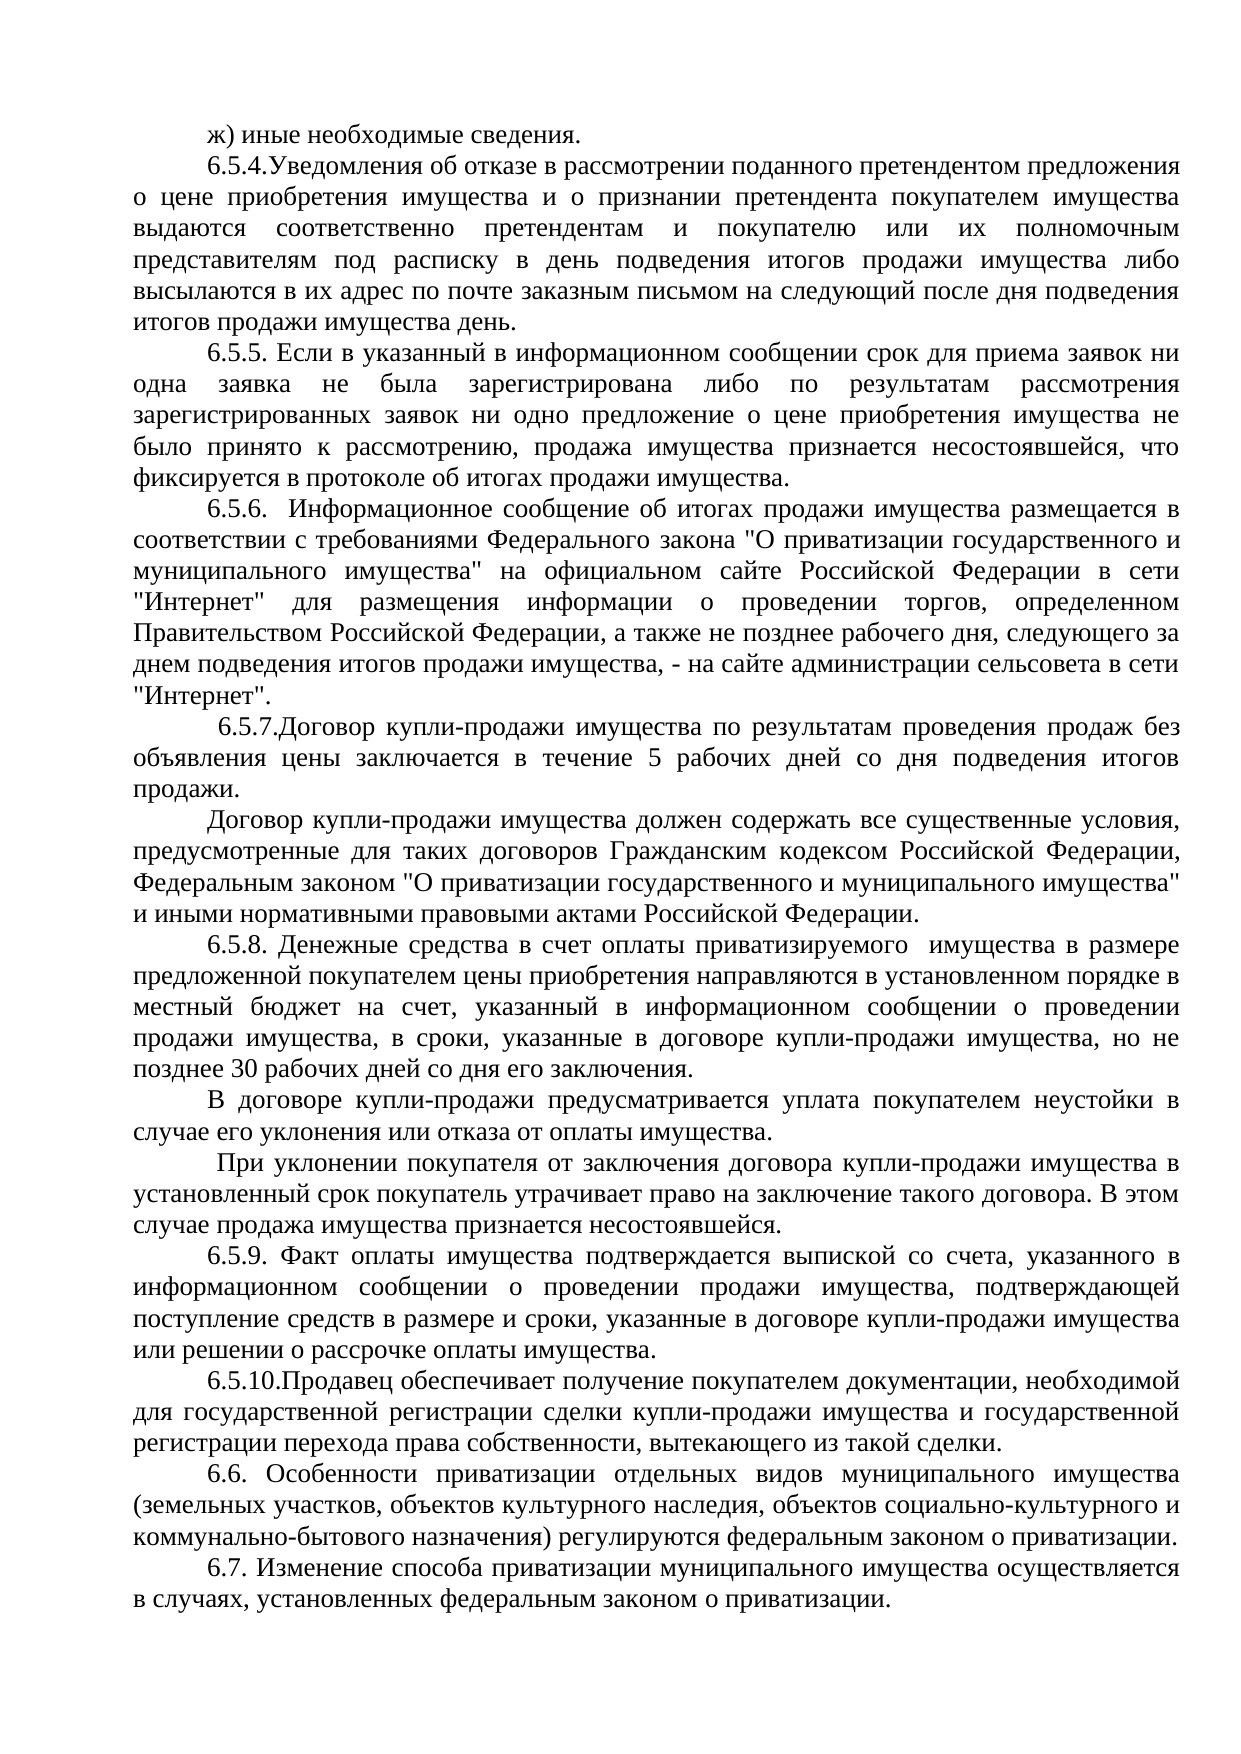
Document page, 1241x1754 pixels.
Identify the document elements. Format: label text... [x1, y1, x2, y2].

text 6.5.10.Продавец обеспечивает получение покупателем документации, необходимой для государственной регистрации сделки купли-продажи имущества и государственной регистрации перехода права собственности, вытекающего из такой сделки. [133, 1364, 1181, 1457]
text 6.5.6. Информационное сообщение об итогах продажи имущества размещается в соответствии с требованиями Федерального закона "О приватизации государственного и муниципального имущества" на официальном сайте Российской Федерации в сети "Интернет" для размещения информации о проведении торгов, определенном Правительством Российской Федерации, а также не позднее рабочего дня, следующего за днем подведения итогов продажи имущества, - на сайте администрации сельсовета в сети "Интернет". [133, 492, 1181, 710]
text При уклонении покупателя от заключения договора купли-продажи имущества в установленный срок покупатель утрачивает право на заключение такого договора. В этом случае продажа имущества признается несостоявшейся. [133, 1146, 1181, 1239]
text 6.5.7.Договор купли-продажи имущества по результатам проведения продаж без объявления цены заключается в течение 5 рабочих дней со дня подведения итогов продажи. [133, 710, 1181, 803]
text Договор купли-продажи имущества должен содержать все существенные условия, предусмотренные для таких договоров Гражданским кодексом Российской Федерации, Федеральным законом "О приватизации государственного и муниципального имущества" и иными нормативными правовыми актами Российской Федерации. [133, 803, 1181, 928]
text 6.5.9. Факт оплаты имущества подтверждается выпиской со счета, указанного в информационном сообщении о проведении продажи имущества, подтверждающей поступление средств в размере и сроки, указанные в договоре купли-продажи имущества или решении о рассрочке оплаты имущества. [133, 1239, 1181, 1364]
text 6.5.5. Если в указанный в информационном сообщении срок для приема заявок ни одна заявка не была зарегистрирована либо по результатам рассмотрения зарегистрированных заявок ни одно предложение о цене приобретения имущества не было принято к рассмотрению, продажа имущества признается несостоявшейся, что фиксируется в протоколе об итогах продажи имущества. [133, 336, 1181, 492]
text В договоре купли-продажи предусматривается уплата покупателем неустойки в случае его уклонения или отказа от оплаты имущества. [133, 1084, 1181, 1146]
text 6.7. Изменение способа приватизации муниципального имущества осуществляется в случаях, установленных федеральным законом о приватизации. [133, 1551, 1181, 1613]
text 6.5.4.Уведомления об отказе в рассмотрении поданного претендентом предложения о цене приобретения имущества и о признании претендента покупателем имущества выдаются соответственно претендентам и покупателю или их полномочным представителям под расписку в день подведения итогов продажи имущества либо высылаются в их адрес по почте заказным письмом на следующий после дня подведения итогов продажи имущества день. [133, 149, 1181, 336]
text 6.6. Особенности приватизации отдельных видов муниципального имущества (земельных участков, объектов культурного наследия, объектов социально-культурного и коммунально-бытового назначения) регулируются федеральным законом о приватизации. [133, 1457, 1181, 1551]
text 6.5.8. Денежные средства в счет оплаты приватизируемого имущества в размере предложенной покупателем цены приобретения направляются в установленном порядке в местный бюджет на счет, указанный в информационном сообщении о проведении продажи имущества, в сроки, указанные в договоре купли-продажи имущества, но не позднее 30 рабочих дней со дня его заключения. [133, 928, 1181, 1084]
text ж) иные необходимые сведения. [133, 118, 1181, 149]
